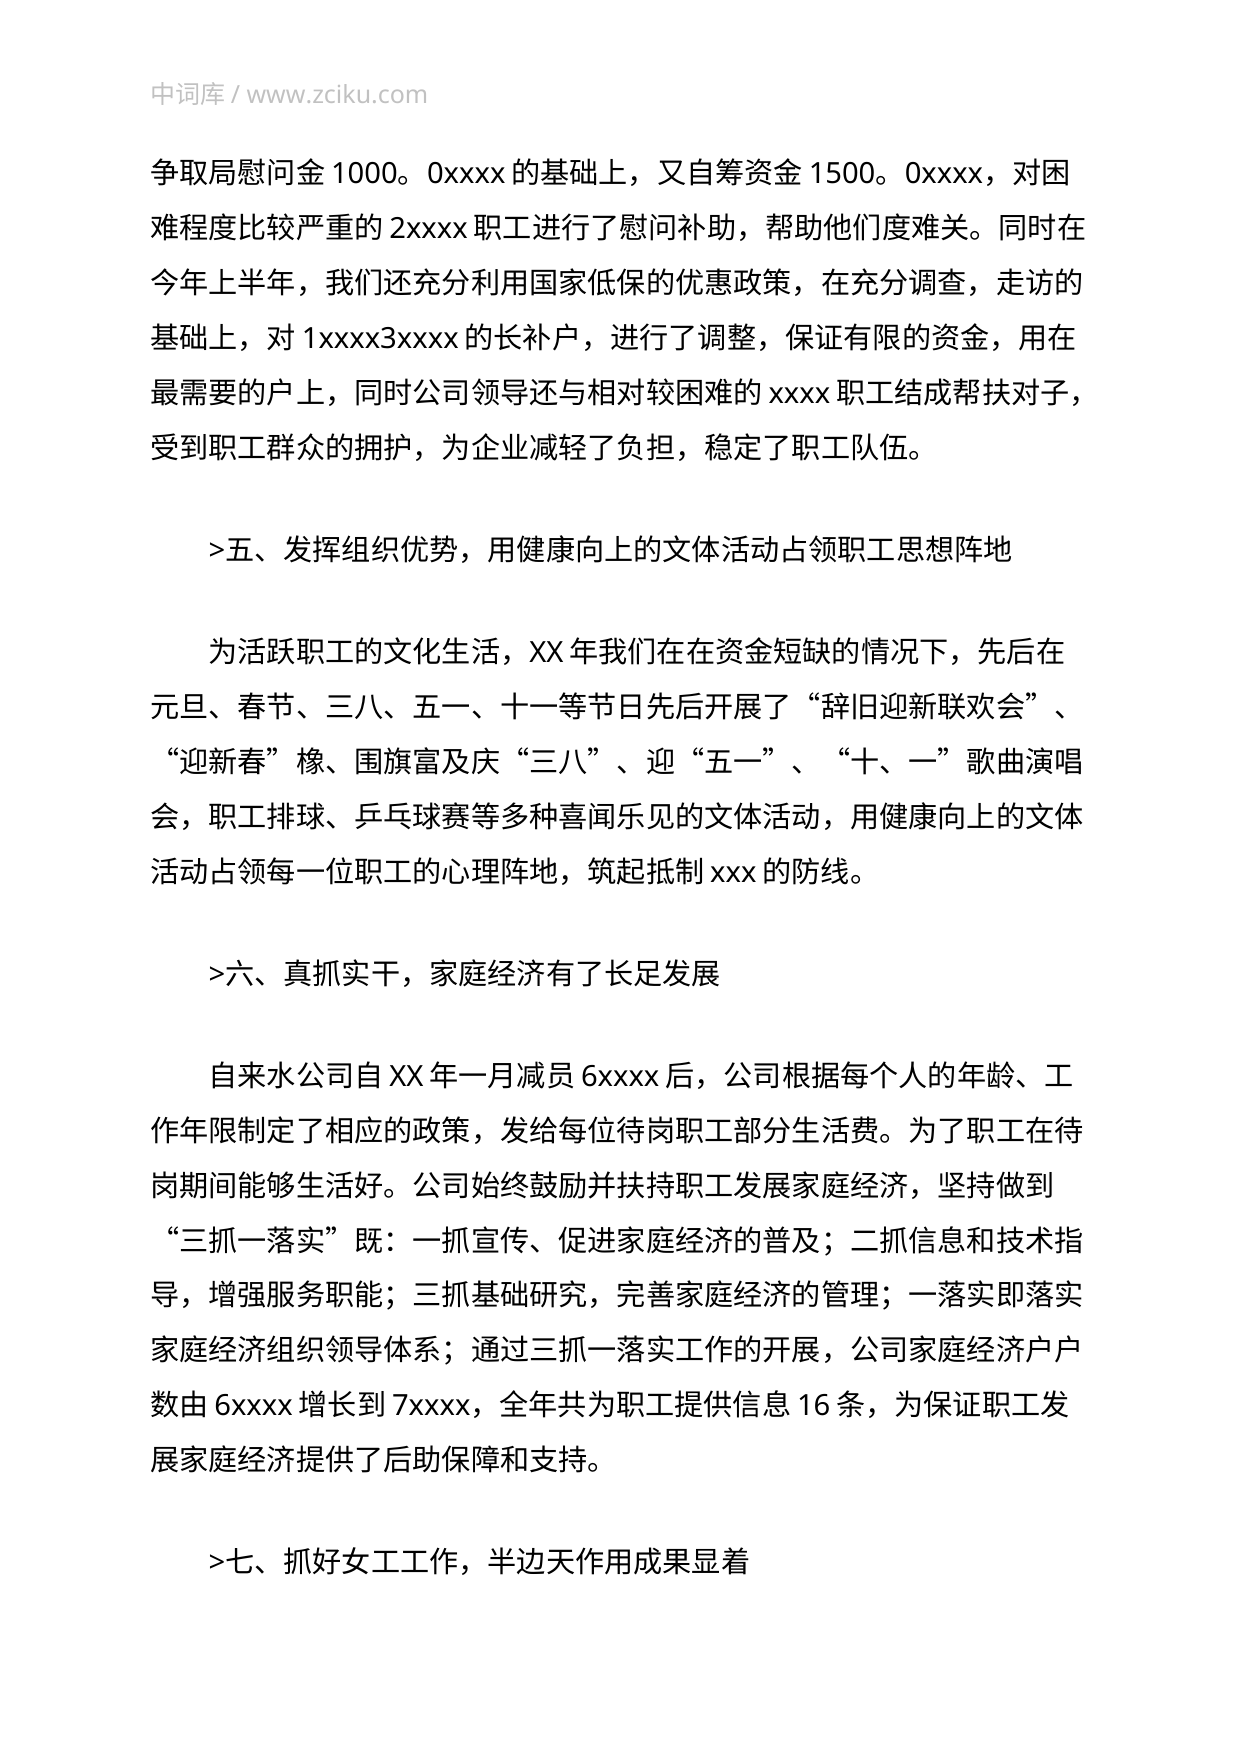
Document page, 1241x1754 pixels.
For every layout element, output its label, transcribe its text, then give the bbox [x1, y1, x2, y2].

text 自来水公司自XX年一月减员6xxxx后，公司根据每个人的年龄、工作年限制定了相应的政策，发给每位待岗职工部分生活费。为了职工在待岗期间能够生活好。公司始终鼓励并扶持职工发展家庭经济，坚持做到“三抓一落实”既：一抓宣传、促进家庭经济的普及；二抓信息和技术指导，增强服务职能；三抓基础研究，完善家庭经济的管理；一落实即落实家庭经济组织领导体系；通过三抓一落实工作的开展，公司家庭经济户户数由6xxxx增长到7xxxx，全年共为职工提供信息16条，为保证职工发展家庭经济提供了后助保障和支持。 [150, 1052, 1090, 1479]
text >五、发挥组织优势，用健康向上的文体活动占领职工思想阵地 [150, 527, 1090, 569]
text >六、真抓实干，家庭经济有了长足发展 [150, 950, 1090, 993]
text >七、抓好女工工作，半边天作用成果显着 [150, 1538, 1090, 1581]
text 为活跃职工的文化生活，XX年我们在在资金短缺的情况下，先后在元旦、春节、三八、五一、十一等节日先后开展了“辞旧迎新联欢会”、“迎新春”橡、围旗富及庆“三八”、迎“五一”、“十、一”歌曲演唱会，职工排球、乒乓球赛等多种喜闻乐见的文体活动，用健康向上的文体活动占领每一位职工的心理阵地，筑起抵制xxx的防线。 [150, 629, 1090, 891]
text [150, 150, 1090, 467]
